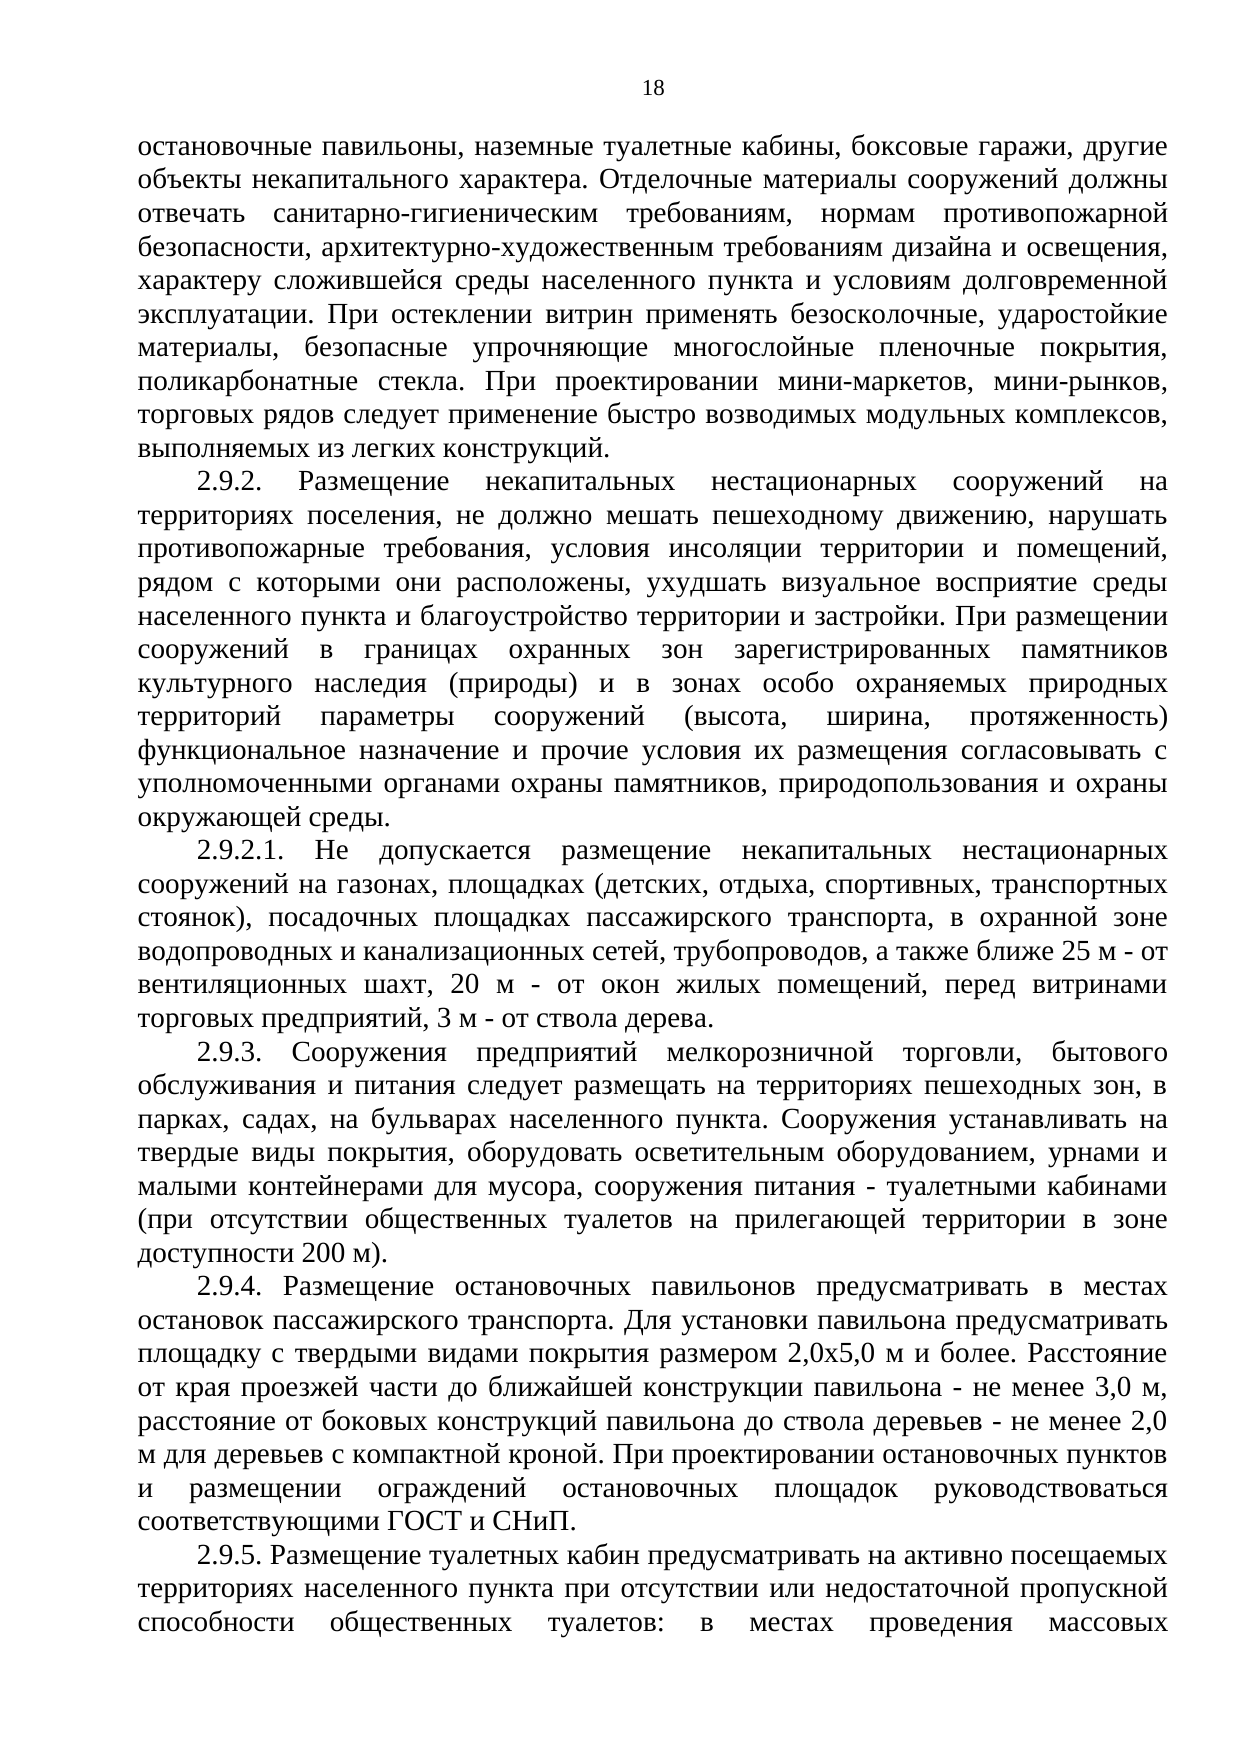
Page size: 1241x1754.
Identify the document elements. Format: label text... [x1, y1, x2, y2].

text 2.9.3. Сооружения предприятий мелкорозничной торговли, бытового обслуживания и питания следует размещать на территориях пешеходных зон, в парках, садах, на бульварах населенного пункта. Сооружения устанавливать на твердые виды покрытия, оборудовать осветительным оборудованием, урнами и малыми контейнерами для мусора, сооружения питания - туалетными кабинами (при отсутствии общественных туалетов на прилегающей территории в зоне доступности 200 м). [137, 1034, 1169, 1268]
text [137, 1537, 1169, 1637]
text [137, 128, 1169, 463]
text 2.9.4. Размещение остановочных павильонов предусматривать в местах остановок пассажирского транспорта. Для установки павильона предусматривать площадку с твердыми видами покрытия размером 2,0x5,0 м и более. Расстояние от края проезжей части до ближайшей конструкции павильона - не менее 3,0 м, расстояние от боковых конструкций павильона до ствола деревьев - не менее 2,0 м для деревьев с компактной кроной. При проектировании остановочных пунктов и размещении ограждений остановочных площадок руководствоваться соответствующими ГОСТ и СНиП. [137, 1268, 1169, 1537]
text 2.9.2.1. Не допускается размещение некапитальных нестационарных сооружений на газонах, площадках (детских, отдыха, спортивных, транспортных стоянок), посадочных площадках пассажирского транспорта, в охранной зоне водопроводных и канализационных сетей, трубопроводов, а также ближе 25 м - от вентиляционных шахт, 20 м - от окон жилых помещений, перед витринами торговых предприятий, 3 м - от ствола дерева. [137, 832, 1169, 1034]
text 2.9.2. Размещение некапитальных нестационарных сооружений на территориях поселения, не должно мешать пешеходному движению, нарушать противопожарные требования, условия инсоляции территории и помещений, рядом с которыми они расположены, ухудшать визуальное восприятие среды населенного пункта и благоустройство территории и застройки. При размещении сооружений в границах охранных зон зарегистрированных памятников культурного наследия (природы) и в зонах особо охраняемых природных территорий параметры сооружений (высота, ширина, протяженность) функциональное назначение и прочие условия их размещения согласовывать с уполномоченными органами охраны памятников, природопользования и охраны окружающей среды. [137, 463, 1169, 832]
